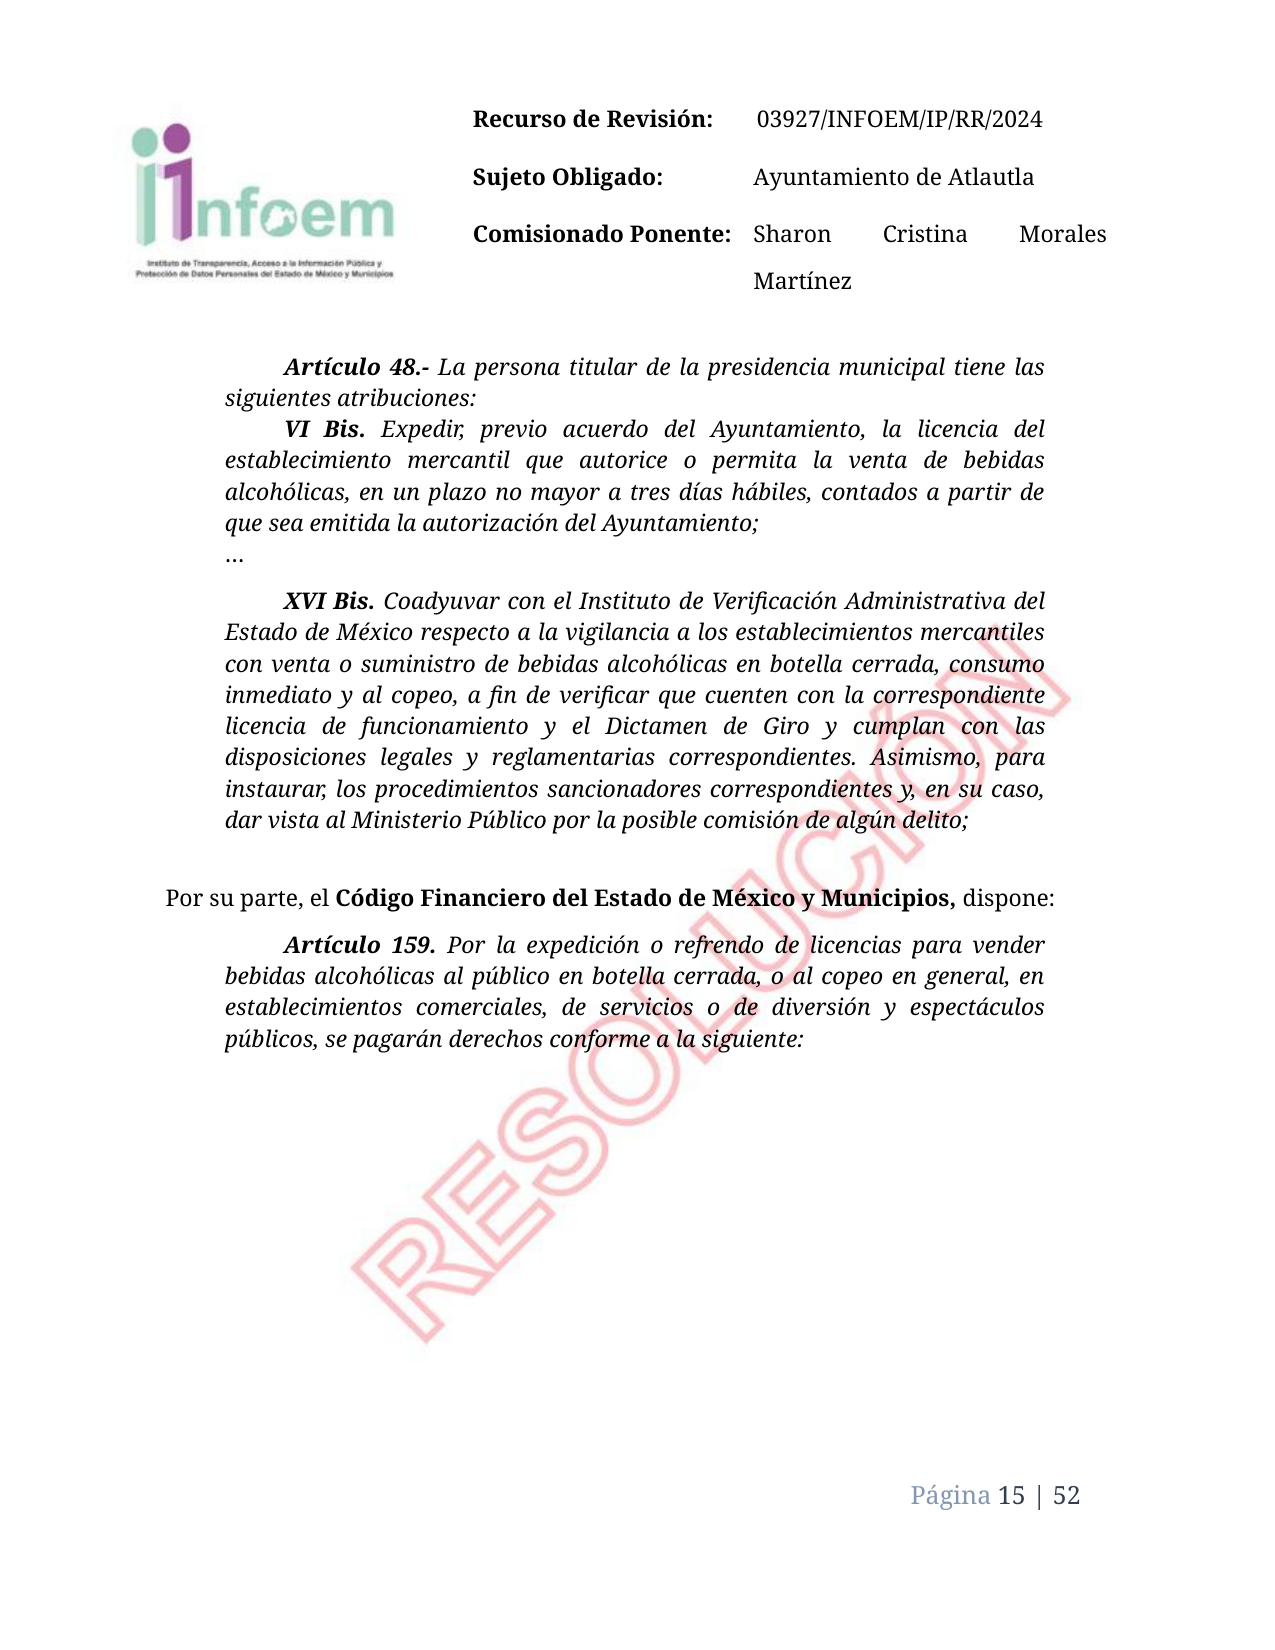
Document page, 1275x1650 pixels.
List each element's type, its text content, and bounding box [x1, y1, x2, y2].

title XVI Bis. Coadyuvar con el Instituto de Verificación Administrativa del Estado de México respecto a la vigilancia a los establecimientos mercantiles con venta o suministro de bebidas alcohólicas en botella cerrada, consumo inmediato y al copeo, a fin de verificar que cuenten con la correspondiente licencia de funcionamiento y el Dictamen de Giro y cumplan con las disposiciones legales y reglamentarias correspondientes. Asimismo, para instaurar, los procedimientos sancionadores correspondientes y, en su caso, dar vista al Ministerio Público por la posible comisión de algún delito; [224, 585, 1048, 835]
picture [2, 58, 1275, 1650]
text Por su parte, el Código Financiero del Estado de México y Municipios, dispone: [165, 882, 1117, 913]
title Artículo 159. Por la expedición o refrendo de licencias para vender bebidas alcohólicas al público en botella cerrada, o al copeo en general, en establecimientos comerciales, de servicios o de diversión y espectáculos públicos, se pagarán derechos conforme a la siguiente: [224, 929, 1048, 1054]
text … [224, 538, 1107, 569]
title VI Bis. Expedir, previo acuerdo del Ayuntamiento, la licencia del establecimiento mercantil que autorice o permita la venta de bebidas alcohólicas, en un plazo no mayor a tres días hábiles, contados a partir de que sea emitida la autorización del Ayuntamiento; [224, 413, 1048, 538]
title Artículo 48.- La persona titular de la presidencia municipal tiene las siguientes atribuciones: [224, 351, 1048, 413]
